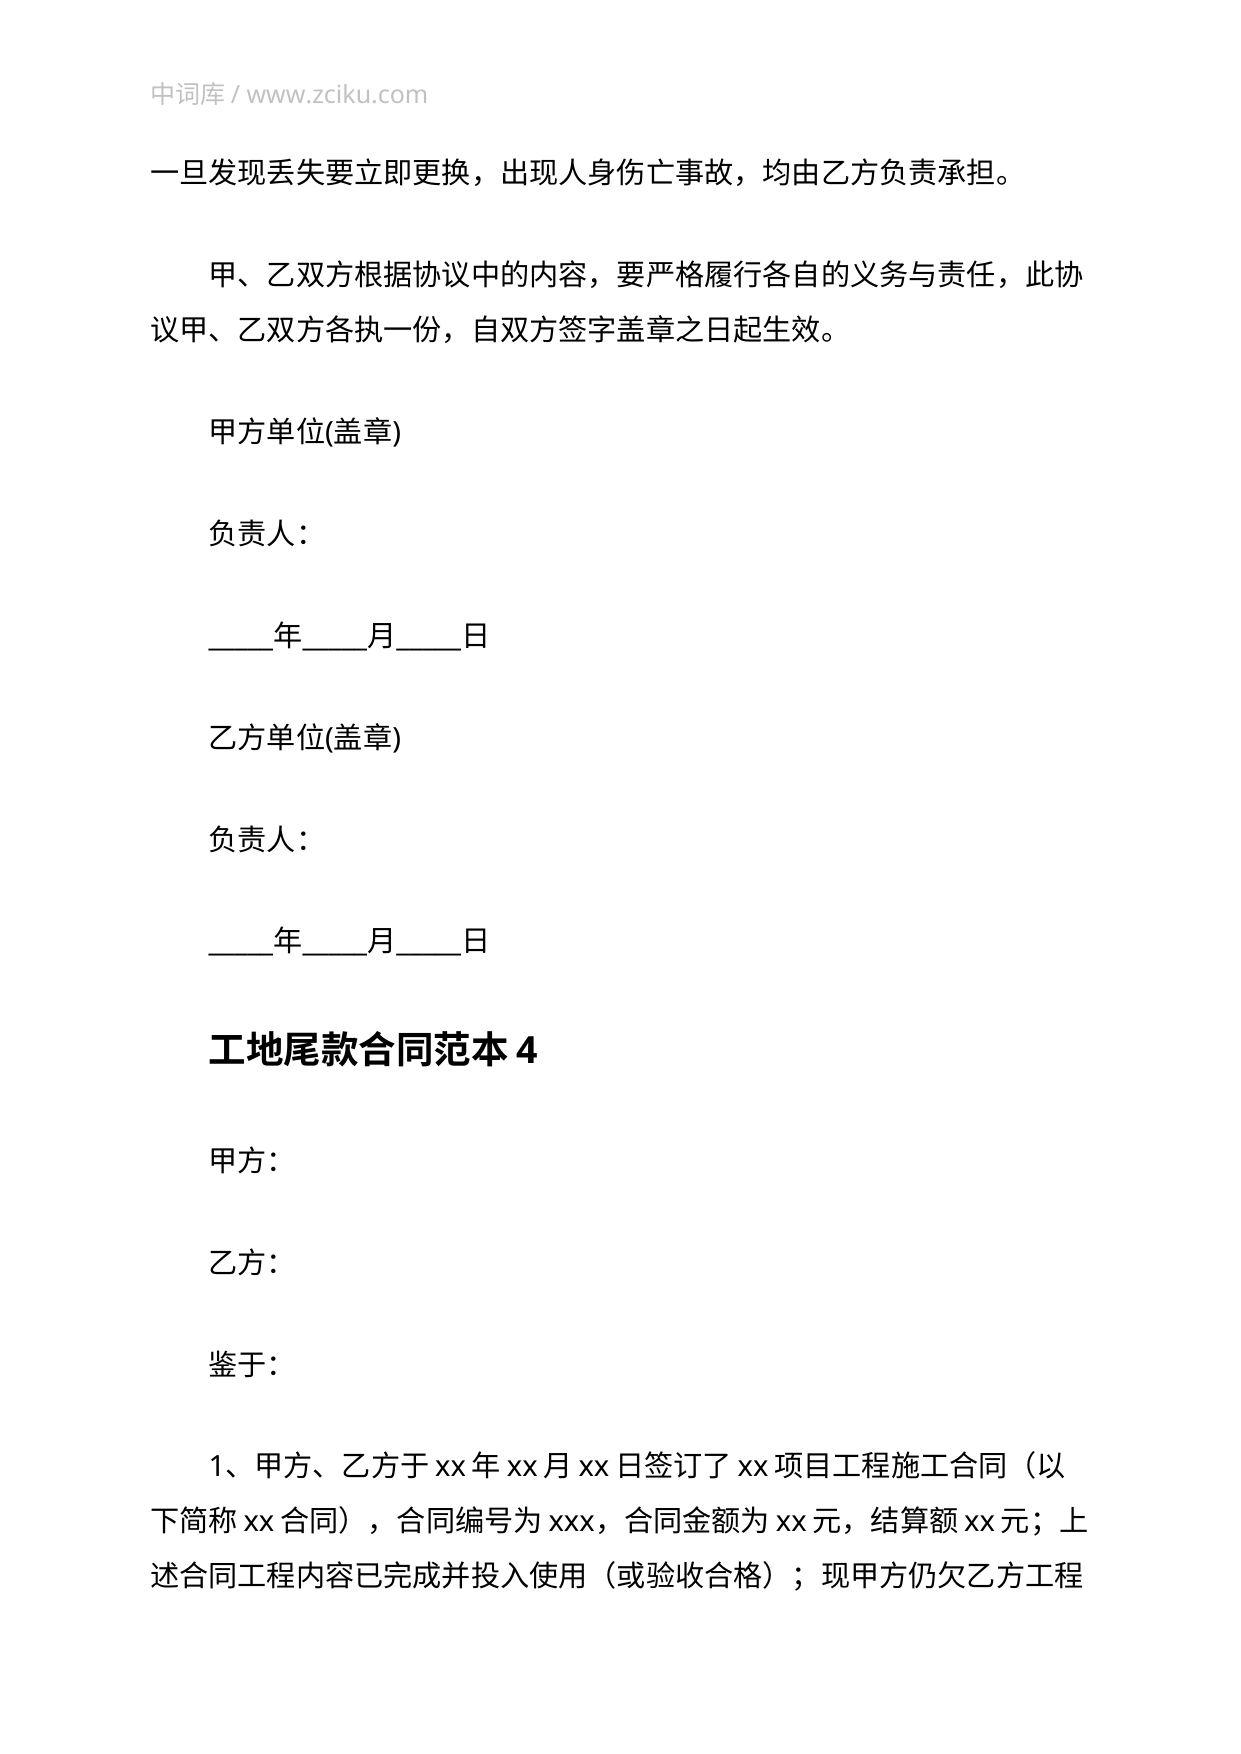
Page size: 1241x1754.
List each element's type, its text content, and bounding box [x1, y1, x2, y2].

text _____年_____月_____日 [150, 918, 1090, 960]
text 负责人： [150, 816, 1090, 858]
text 甲方： [150, 1137, 1090, 1180]
text 工地尾款合同范本4 [150, 1020, 1090, 1074]
text _____年_____月_____日 [150, 612, 1090, 654]
text 甲方单位(盖章) [150, 408, 1090, 451]
text 鉴于： [150, 1341, 1090, 1383]
text 乙方单位(盖章) [150, 714, 1090, 757]
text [150, 150, 1090, 192]
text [150, 1443, 1090, 1595]
text 乙方： [150, 1239, 1090, 1282]
text 甲、乙双方根据协议中的内容，要严格履行各自的义务与责任，此协议甲、乙双方各执一份，自双方签字盖章之日起生效。 [150, 252, 1090, 349]
text 负责人： [150, 510, 1090, 553]
